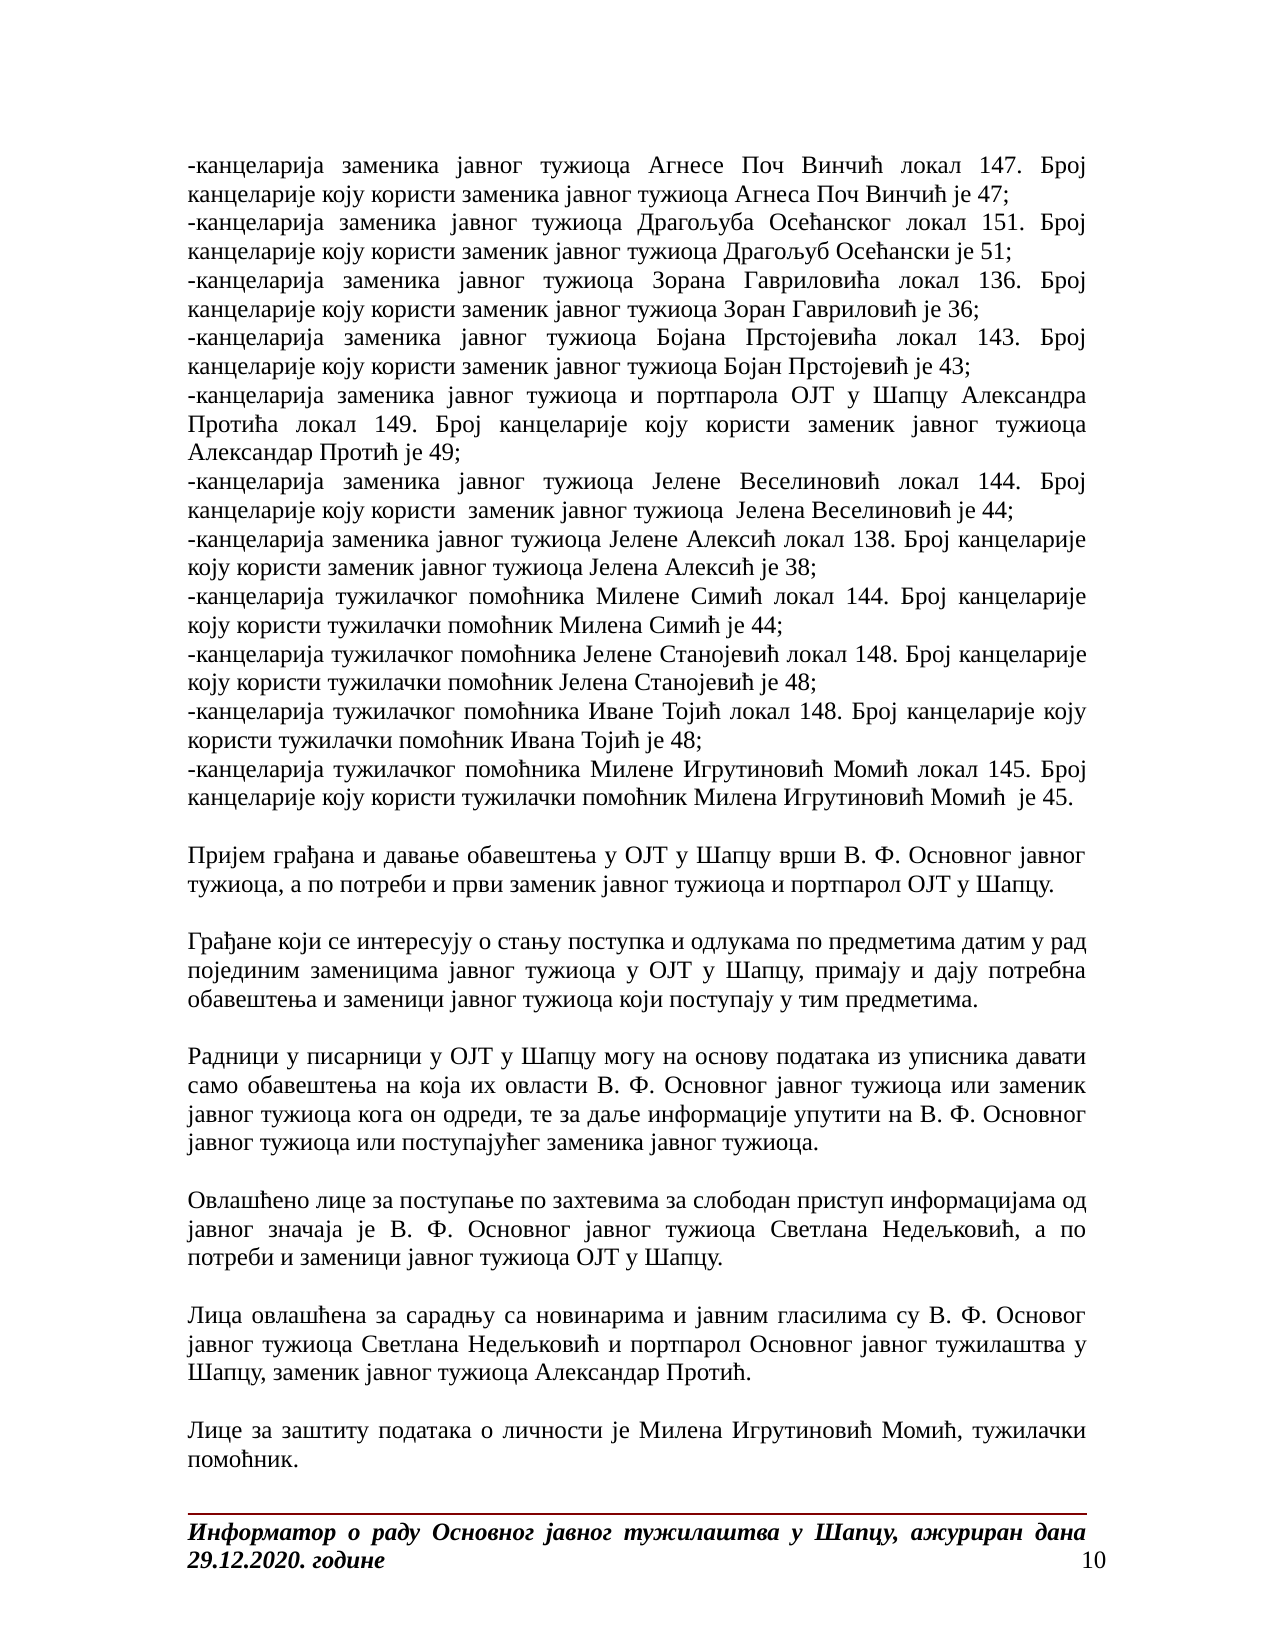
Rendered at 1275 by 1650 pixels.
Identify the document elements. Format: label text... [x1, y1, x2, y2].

text -канцеларија тужилачког помоћника Иване Тојић локал 148. Број канцеларије коју користи тужилачки помоћник Ивана Тојић је 48; [187, 696, 1087, 754]
text -канцеларија заменика јавног тужиоца Зорана Гавриловића локал 136. Број канцеларије коју користи заменик јавног тужиоца Зоран Гавриловић је 36; [187, 265, 1087, 322]
text -канцеларија заменика јавног тужиоца Агнесе Поч Винчић локал 147. Број канцеларије коју користи заменика јавног тужиоца Агнеса Поч Винчић је 47; [187, 150, 1087, 207]
text Пријем грађана и давање обавештења у ОЈТ у Шапцу врши В. Ф. Основног јавног тужиоца, а по потреби и први заменик јавног тужиоца и портпарол ОЈТ у Шапцу. [187, 840, 1087, 897]
text -канцеларија тужилачког помоћника Јелене Станојевић локал 148. Број канцеларије коју користи тужилачки помоћник Јелена Станојевић је 48; [187, 639, 1087, 696]
text -канцеларија тужилачког помоћника Милене Игрутиновић Момић локал 145. Број канцеларије коју користи тужилачки помоћник Милена Игрутиновић Момић је 45. [187, 754, 1087, 811]
text Лице за заштиту података о личности је Милена Игрутиновић Момић, тужилачки помоћник. [187, 1415, 1087, 1472]
text -канцеларија заменика јавног тужиоца Јелене Алексић локал 138. Број канцеларије коју користи заменик јавног тужиоца Јелена Алексић је 38; [187, 524, 1087, 581]
text Овлашћено лице за поступање по захтевима за слободан приступ информацијама од јавног значаја је В. Ф. Основног јавног тужиоца Светлана Недељковић, а по потреби и заменици јавног тужиоца ОЈТ у Шапцу. [187, 1185, 1087, 1271]
text -канцеларија заменика јавног тужиоца Бојана Прстојевића локал 143. Број канцеларије коју користи заменик јавног тужиоца Бојан Прстојевић је 43; [187, 322, 1087, 380]
text -канцеларија тужилачког помоћника Милене Симић локал 144. Број канцеларије коју користи тужилачки помоћник Милена Симић је 44; [187, 581, 1087, 639]
text Лица овлашћена за сарадњу са новинарима и јавним гласилима су В. Ф. Основог јавног тужиоца Светлана Недељковић и портпарол Основног јавног тужилаштва у Шапцу, заменик јавног тужиоца Александар Протић. [187, 1300, 1087, 1386]
text -канцеларија заменика јавног тужиоца и портпарола ОЈТ у Шапцу Александра Протића локал 149. Број канцеларије коју користи заменик јавног тужиоца Александар Протић је 49; [187, 380, 1087, 466]
text Грађане који се интересују о стању поступка и одлукама по предметима датим у рад појединим заменицима јавног тужиоца у ОЈТ у Шапцу, примају и дају потребна обавештења и заменици јавног тужиоца који поступају у тим предметима. [187, 926, 1087, 1012]
text -канцеларија заменика јавног тужиоца Драгољуба Осећанског локал 151. Број канцеларије коју користи заменик јавног тужиоца Драгољуб Осећански је 51; [187, 207, 1087, 265]
text -канцеларија заменика јавног тужиоца Јелене Веселиновић локал 144. Број канцеларије коју користи заменик јавног тужиоца Јелена Веселиновић је 44; [187, 466, 1087, 524]
text Радници у писарници у ОЈТ у Шапцу могу на основу података из уписника давати само обавештења на која их овласти В. Ф. Основног јавног тужиоца или заменик јавног тужиоца кога он одреди, те за даље информације упутити на В. Ф. Основног јавног тужиоца или поступајућег заменика јавног тужиоца. [187, 1041, 1087, 1156]
